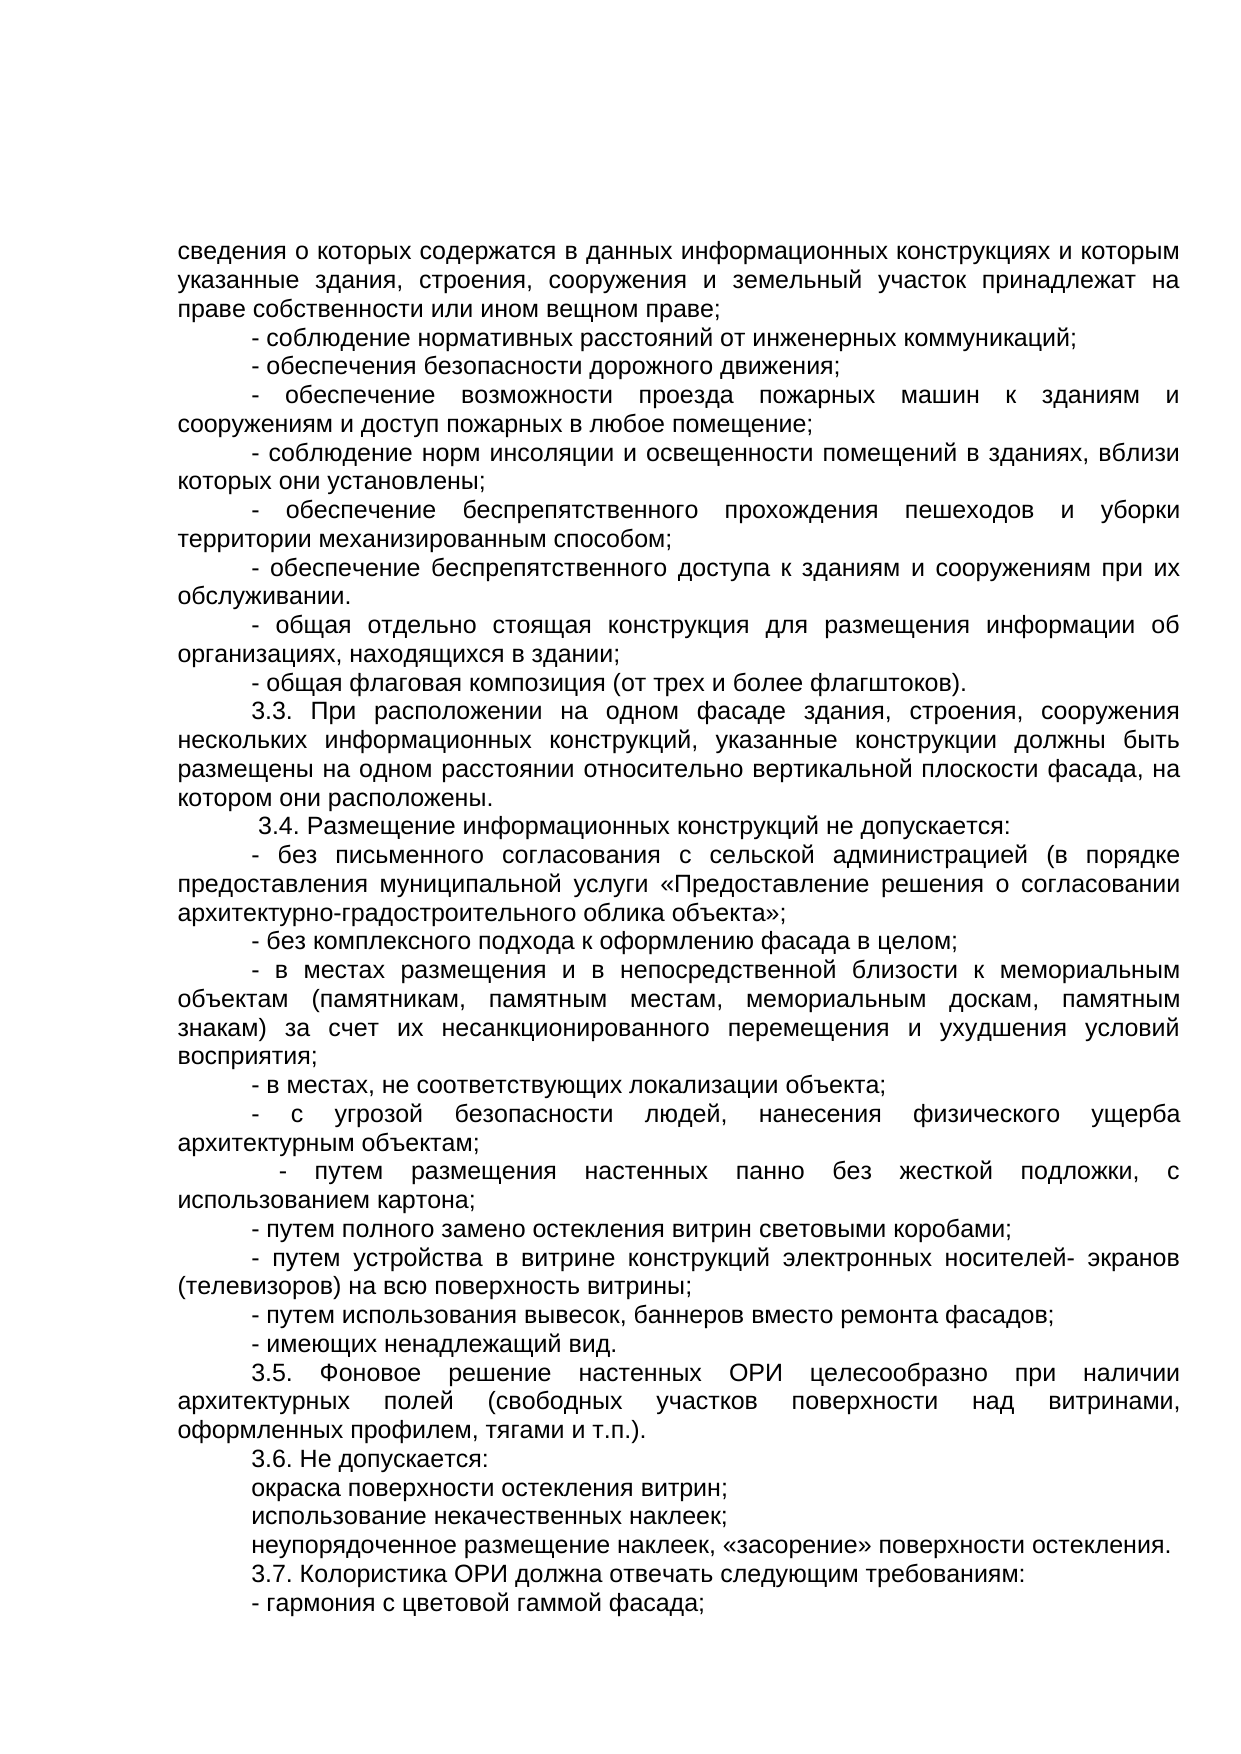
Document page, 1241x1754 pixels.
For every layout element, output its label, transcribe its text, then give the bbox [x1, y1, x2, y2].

text - имеющих ненадлежащий вид. [177, 1329, 1181, 1357]
text 3.4. Размещение информационных конструкций не допускается: [177, 811, 1181, 840]
text - путем устройства в витрине конструкций электронных носителей- экранов (телевизоров) на всю поверхность витрины; [177, 1242, 1181, 1300]
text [177, 236, 1181, 322]
text - в местах, не соответствующих локализации объекта; [177, 1070, 1181, 1099]
text 3.3. При расположении на одном фасаде здания, строения, сооружения нескольких информационных конструкций, указанные конструкции должны быть размещены на одном расстоянии относительно вертикальной плоскости фасада, на котором они расположены. [177, 696, 1181, 811]
text - соблюдение нормативных расстояний от инженерных коммуникаций; [177, 322, 1181, 351]
text - обеспечение возможности проезда пожарных машин к зданиям и сооружениям и доступ пожарных в любое помещение; [177, 380, 1181, 437]
text - общая отдельно стоящая конструкция для размещения информации об организациях, находящихся в здании; [177, 610, 1181, 667]
text - обеспечение беспрепятственного доступа к зданиям и сооружениям при их обслуживании. [177, 552, 1181, 610]
text неупорядоченное размещение наклеек, «засорение» поверхности остекления. [177, 1530, 1181, 1559]
text 3.5. Фоновое решение настенных ОРИ целесообразно при наличии архитектурных полей (свободных участков поверхности над витринами, оформленных профилем, тягами и т.п.). [177, 1357, 1181, 1444]
text - путем размещения настенных панно без жесткой подложки, с использованием картона; [177, 1156, 1181, 1214]
text 3.6. Не допускается: [177, 1444, 1181, 1472]
text - без письменного согласования с сельской администрацией (в порядке предоставления муниципальной услуги «Предоставление решения о согласовании архитектурно-градостроительного облика объекта»; [177, 840, 1181, 926]
text - с угрозой безопасности людей, нанесения физического ущерба архитектурным объектам; [177, 1099, 1181, 1156]
text - путем полного замено остекления витрин световыми коробами; [177, 1214, 1181, 1242]
text - в местах размещения и в непосредственной близости к мемориальным объектам (памятникам, памятным местам, мемориальным доскам, памятным знакам) за счет их несанкционированного перемещения и ухудшения условий восприятия; [177, 955, 1181, 1070]
text - общая флаговая композиция (от трех и более флагштоков). [177, 667, 1181, 696]
text - обеспечение беспрепятственного прохождения пешеходов и уборки территории механизированным способом; [177, 495, 1181, 552]
text использование некачественных наклеек; [177, 1501, 1181, 1530]
text - путем использования вывесок, баннеров вместо ремонта фасадов; [177, 1300, 1181, 1329]
text окраска поверхности остекления витрин; [177, 1472, 1181, 1501]
text - без комплексного подхода к оформлению фасада в целом; [177, 926, 1181, 955]
text 3.7. Колористика ОРИ должна отвечать следующим требованиям: [177, 1559, 1181, 1587]
text - обеспечения безопасности дорожного движения; [177, 351, 1181, 380]
text - гармония с цветовой гаммой фасада; [177, 1587, 1181, 1616]
text - соблюдение норм инсоляции и освещенности помещений в зданиях, вблизи которых они установлены; [177, 437, 1181, 495]
